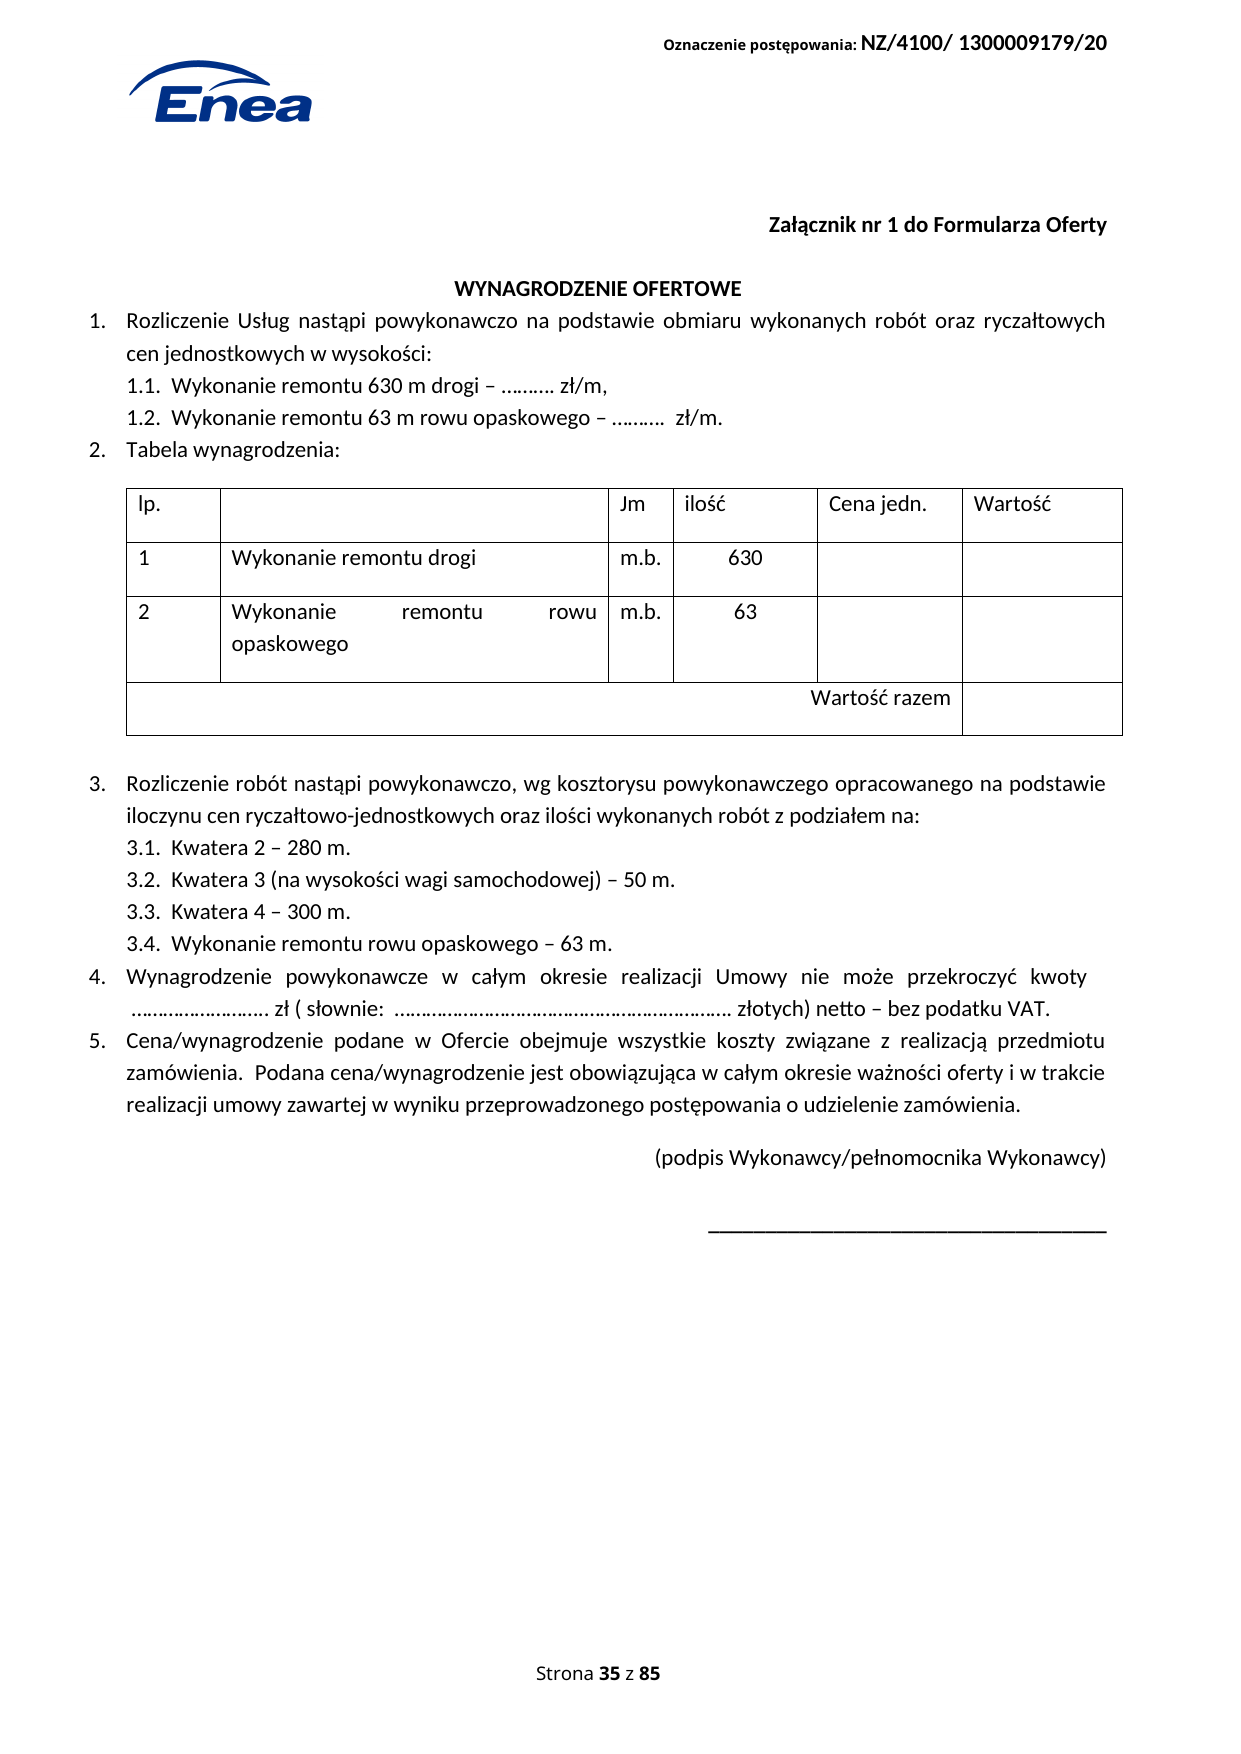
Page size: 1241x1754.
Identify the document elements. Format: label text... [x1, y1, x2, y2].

list Wynagrodzenie powykonawcze w całym okresie realizacji Umowy nie może przekroczyć kwoty …………………….. zł ( słownie: ………………………………………………………. złotych) netto – bez podatku VAT. [89, 962, 1107, 1022]
table_cell Wykonanie remontu rowu opaskowego [221, 597, 608, 682]
list Kwatera 4 – 300 m. [126, 897, 1107, 925]
text (podpis Wykonawcy/pełnomocnika Wykonawcy) [89, 1143, 1107, 1172]
list Wykonanie remontu 630 m drogi – ………. zł/m, [126, 371, 1107, 399]
list Kwatera 3 (na wysokości wagi samochodowej) – 50 m. [126, 865, 1107, 893]
text WYNAGRODZENIE OFERTOWE [89, 274, 1107, 302]
table_header lp. [127, 489, 220, 542]
table_header Cena jedn. [818, 489, 962, 542]
table_cell [818, 597, 962, 682]
list Wykonanie remontu 63 m rowu opaskowego – ………. zł/m. [126, 403, 1107, 431]
text Załącznik nr 1 do Formularza Oferty [89, 210, 1107, 238]
list Rozliczenie Usług nastąpi powykonawczo na podstawie obmiaru wykonanych robót oraz ryczałtowych cen jednostkowych w wysokości: [89, 306, 1107, 367]
text ___________________________________ [89, 1208, 1107, 1236]
table_header Wartość [963, 489, 1122, 542]
table_cell m.b. [609, 597, 673, 682]
table_cell Wartość razem [127, 683, 962, 735]
table_header ilość [674, 489, 817, 542]
list Kwatera 2 – 280 m. [126, 833, 1107, 861]
list Cena/wynagrodzenie podane w Ofercie obejmuje wszystkie koszty związane z realizacją przedmiotu zamówienia. Podana cena/wynagrodzenie jest obowiązująca w całym okresie ważności oferty i w trakcie realizacji umowy zawartej w wyniku przeprowadzonego postępowania o udzielenie zamówienia. [89, 1026, 1107, 1118]
table_cell 630 [674, 543, 817, 596]
list Wykonanie remontu rowu opaskowego – 63 m. [126, 929, 1107, 958]
table_header Jm [609, 489, 673, 542]
table_cell [818, 543, 962, 596]
table_cell [963, 597, 1122, 682]
table_header [221, 489, 608, 542]
table_cell 2 [127, 597, 220, 682]
table_cell 1 [127, 543, 220, 596]
table_cell Wykonanie remontu drogi [221, 543, 608, 596]
table_cell [963, 543, 1122, 596]
picture [117, 50, 324, 124]
list Rozliczenie robót nastąpi powykonawczo, wg kosztorysu powykonawczego opracowanego na podstawie iloczynu cen ryczałtowo-jednostkowych oraz ilości wykonanych robót z podziałem na: [89, 769, 1107, 829]
table_cell [963, 683, 1122, 735]
table_cell 63 [674, 597, 817, 682]
table_cell m.b. [609, 543, 673, 596]
list Tabela wynagrodzenia: [89, 435, 1107, 463]
